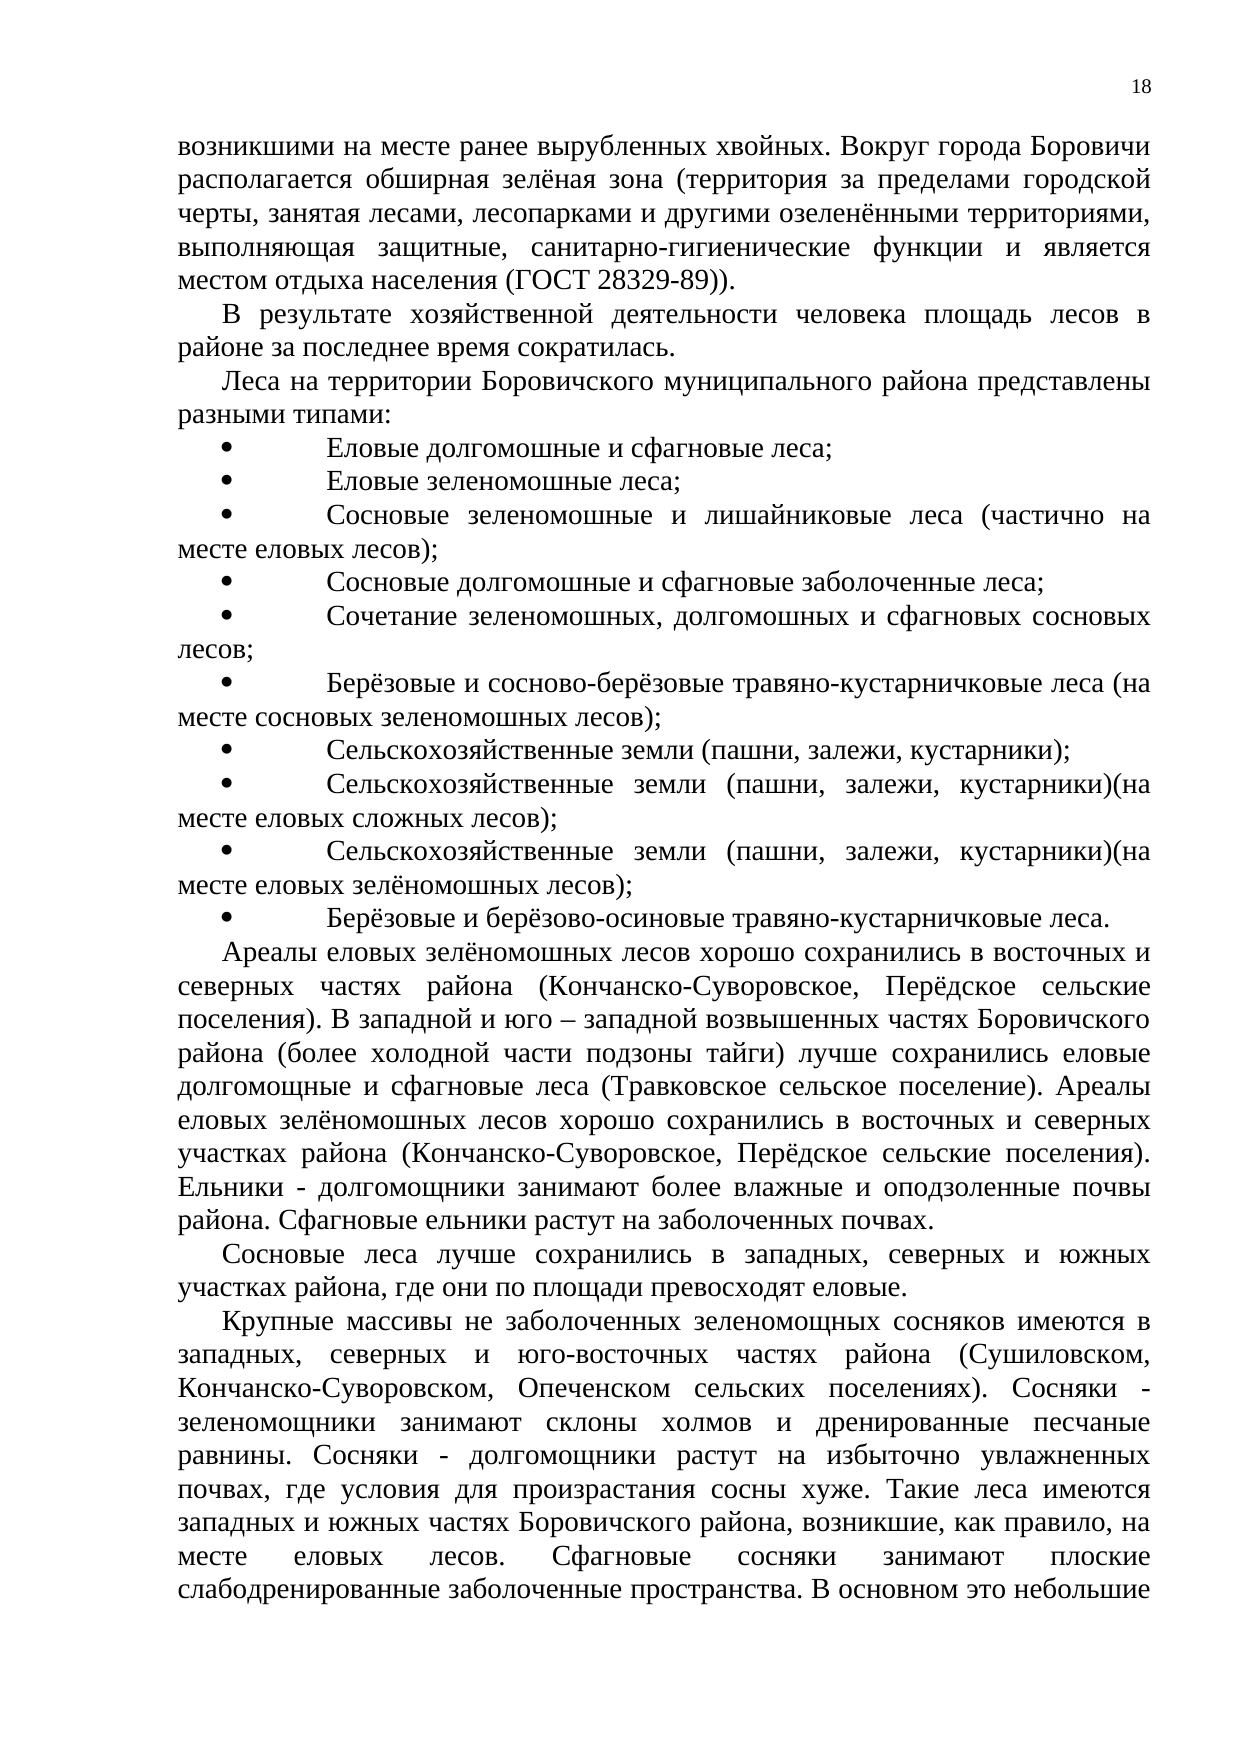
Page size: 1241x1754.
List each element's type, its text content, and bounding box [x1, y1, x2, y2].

list Берёзовые и берёзово-осиновые травяно-кустарничковые леса. [177, 900, 1152, 934]
list Еловые зеленомошные леса; [177, 463, 1152, 497]
text В результате хозяйственной деятельности человека площадь лесов в районе за последнее время сократилась. [177, 296, 1152, 363]
text Сосновые леса лучше сохранились в западных, северных и южных участках района, где они по площади превосходят еловые. [177, 1236, 1152, 1303]
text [177, 128, 1152, 296]
list Сосновые зеленомошные и лишайниковые леса (частично на месте еловых лесов); [177, 497, 1152, 564]
list Сосновые долгомошные и сфагновые заболоченные леса; [177, 564, 1152, 598]
list Сельскохозяйственные земли (пашни, залежи, кустарники)(на месте еловых зелёномошных лесов); [177, 833, 1152, 900]
list Сочетание зеленомошных, долгомошных и сфагновых сосновых лесов; [177, 598, 1152, 665]
list Сельскохозяйственные земли (пашни, залежи, кустарники)(на месте еловых сложных лесов); [177, 766, 1152, 833]
list Берёзовые и сосново-берёзовые травяно-кустарничковые леса (на месте сосновых зеленомошных лесов); [177, 665, 1152, 732]
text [177, 1303, 1152, 1605]
list Сельскохозяйственные земли (пашни, залежи, кустарники); [177, 732, 1152, 766]
list Еловые долгомошные и сфагновые леса; [177, 430, 1152, 463]
text Ареалы еловых зелёномошных лесов хорошо сохранились в восточных и северных частях района (Кончанско-Суворовское, Перёдское сельские поселения). В западной и юго – западной возвышенных частях Боровичского района (более холодной части подзоны тайги) лучше сохранились еловые долгомощные и сфагновые леса (Травковское сельское поселение). Ареалы еловых зелёномошных лесов хорошо сохранились в восточных и северных участках района (Кончанско-Суворовское, Перёдское сельские поселения). Ельники - долгомощники занимают более влажные и оподзоленные почвы района. Сфагновые ельники растут на заболоченных почвах. [177, 934, 1152, 1236]
text Леса на территории Боровичского муниципального района представлены разными типами: [177, 363, 1152, 430]
